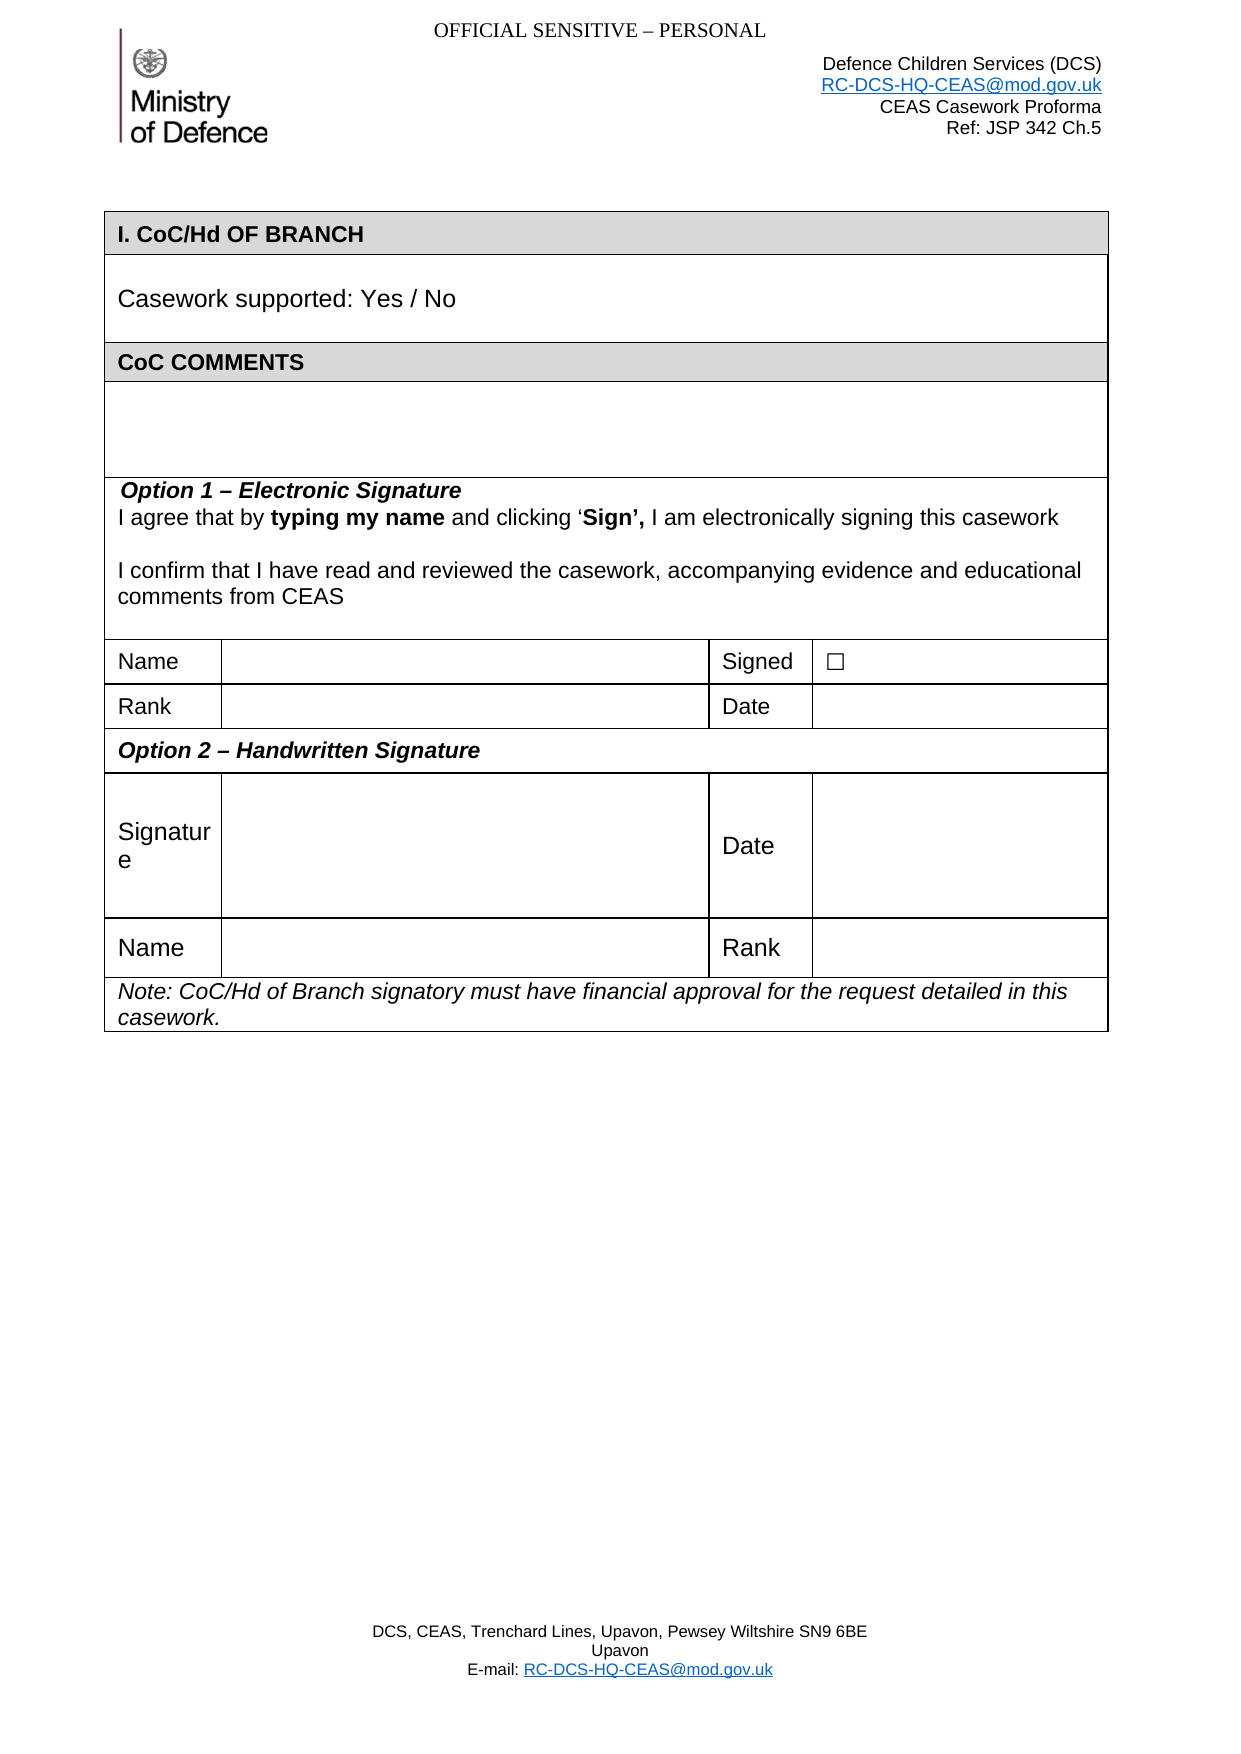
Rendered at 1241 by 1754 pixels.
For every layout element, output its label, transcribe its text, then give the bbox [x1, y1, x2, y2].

table_cell Rank [710, 919, 812, 976]
table_cell CoC COMMENTS [105, 343, 1107, 381]
table_cell Rank [105, 685, 221, 727]
table_cell [813, 919, 1107, 976]
table_cell [813, 774, 1107, 917]
table_cell [222, 919, 708, 976]
table_cell Name [105, 640, 221, 683]
table_header I. CoC/Hd OF BRANCH [105, 212, 1108, 254]
table_cell Option 1 – Electronic Signature I agree that by typing my name and clicking ‘Sign’, I am electronically signing this casework I confirm that I have read and reviewed the casework, accompanying evidence and educational comments from CEAS [105, 478, 1107, 638]
table_cell [222, 640, 708, 683]
table_cell Signature [105, 774, 221, 917]
table_cell Note: CoC/Hd of Branch signatory must have financial approval for the request detailed in this casework. [105, 978, 1107, 1031]
table_cell Name [105, 919, 221, 976]
table_cell [222, 685, 708, 727]
table_cell Option 2 – Handwritten Signature [105, 729, 1107, 772]
table_cell Casework supported: Yes / No [105, 255, 1107, 342]
table_cell [813, 640, 1107, 683]
table_cell Signed [710, 640, 812, 683]
table_cell Date [710, 685, 812, 727]
table_cell [105, 382, 1107, 476]
table_cell [222, 774, 708, 917]
table_cell Date [710, 774, 812, 917]
table_cell [813, 685, 1107, 727]
